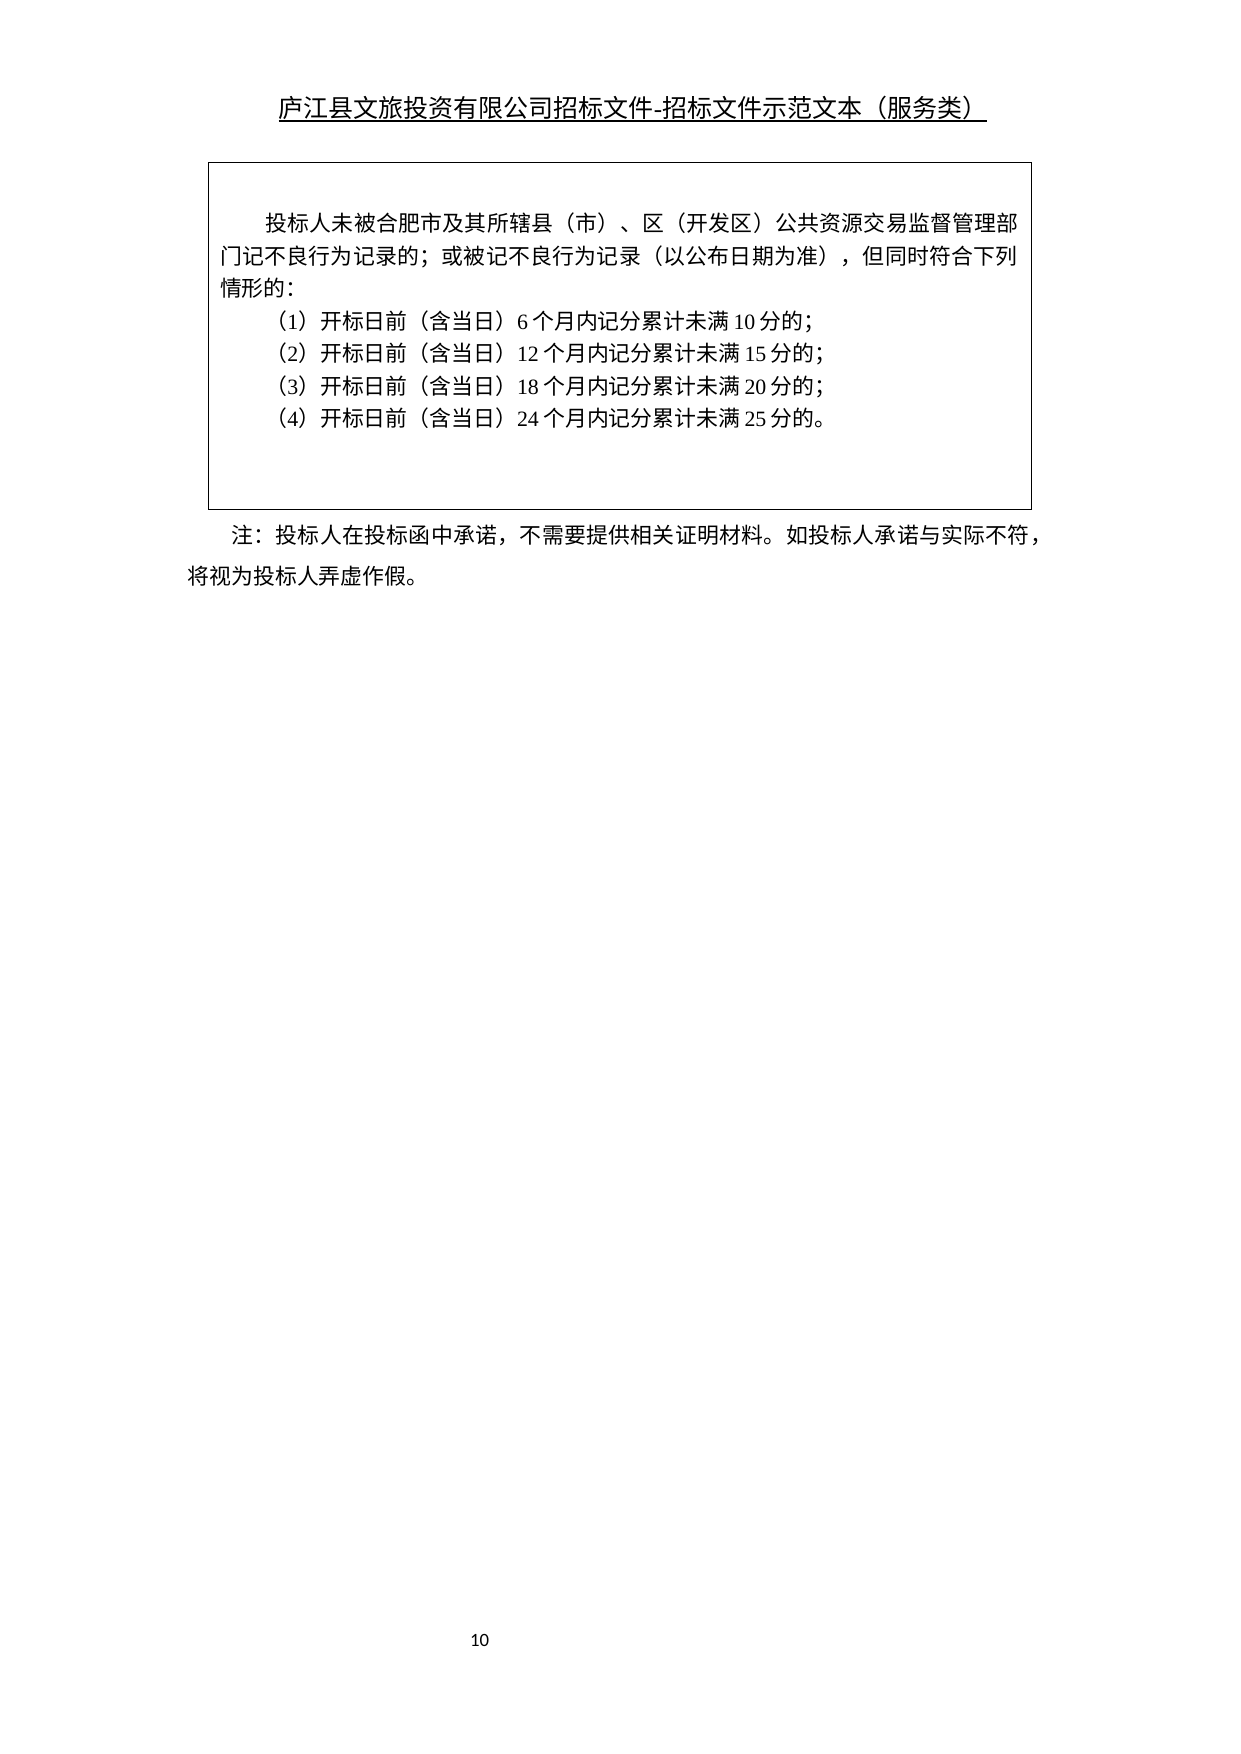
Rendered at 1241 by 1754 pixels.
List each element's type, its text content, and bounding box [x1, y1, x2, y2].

text 注：投标人在投标函中承诺，不需要提供相关证明材料。如投标人承诺与实际不符，将视为投标人弄虚作假。 [187, 510, 1053, 593]
table_cell 投标人未被合肥市及其所辖县（市）、区（开发区）公共资源交易监督管理部门记不良行为记录的；或被记不良行为记录（以公布日期为准），但同时符合下列情形的： （1）开标日前（含当日）6个月内记分累计未满10分的； （2）开标日前（含当日）12个月内记分累计未满15分的； （3）开标日前（含当日）18个月内记分累计未满20分的； （4）开标日前（含当日）24个月内记分累计未满25分的。 [209, 163, 1031, 509]
